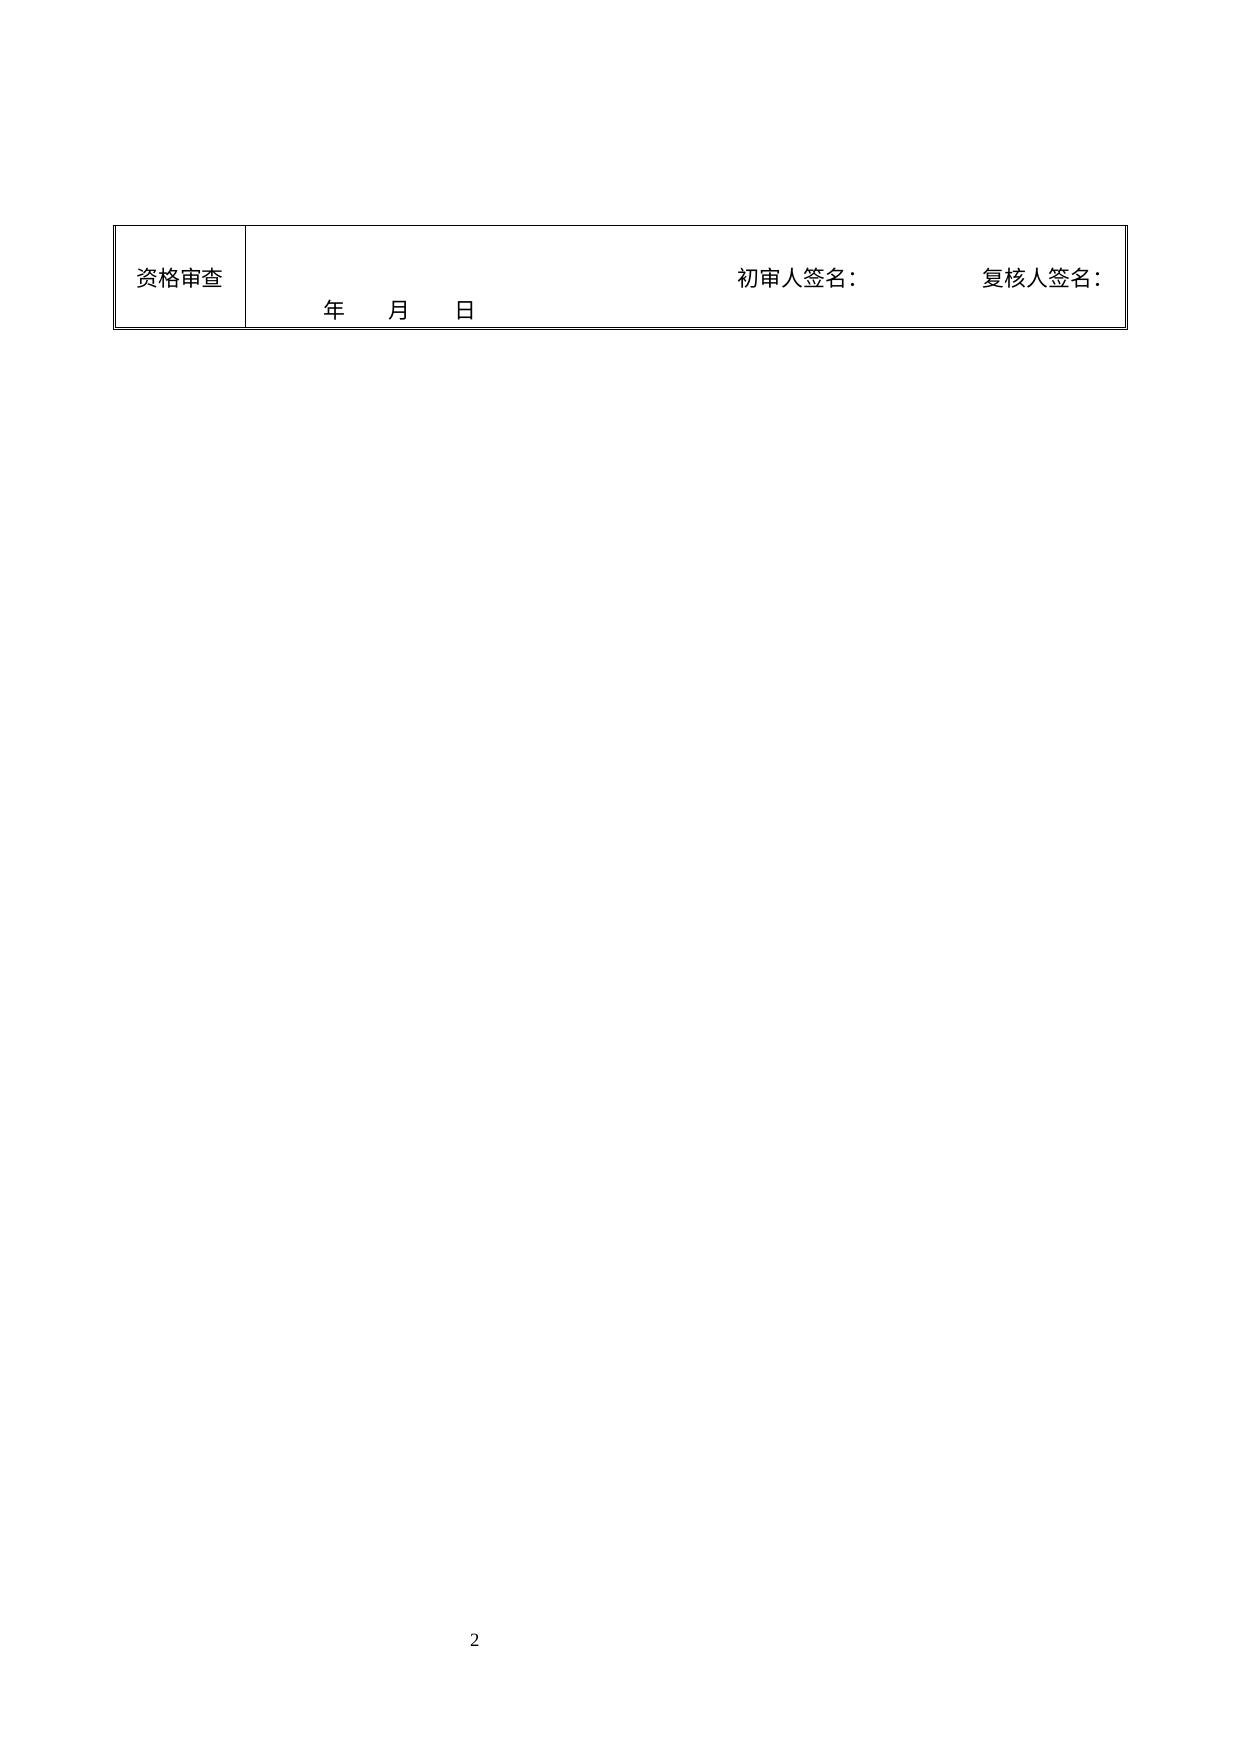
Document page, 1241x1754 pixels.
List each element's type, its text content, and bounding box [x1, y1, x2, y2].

table_cell 初审人签名： 复核人签名： 年 月 日 [246, 226, 1125, 327]
table_cell 资格审查 [116, 226, 245, 327]
